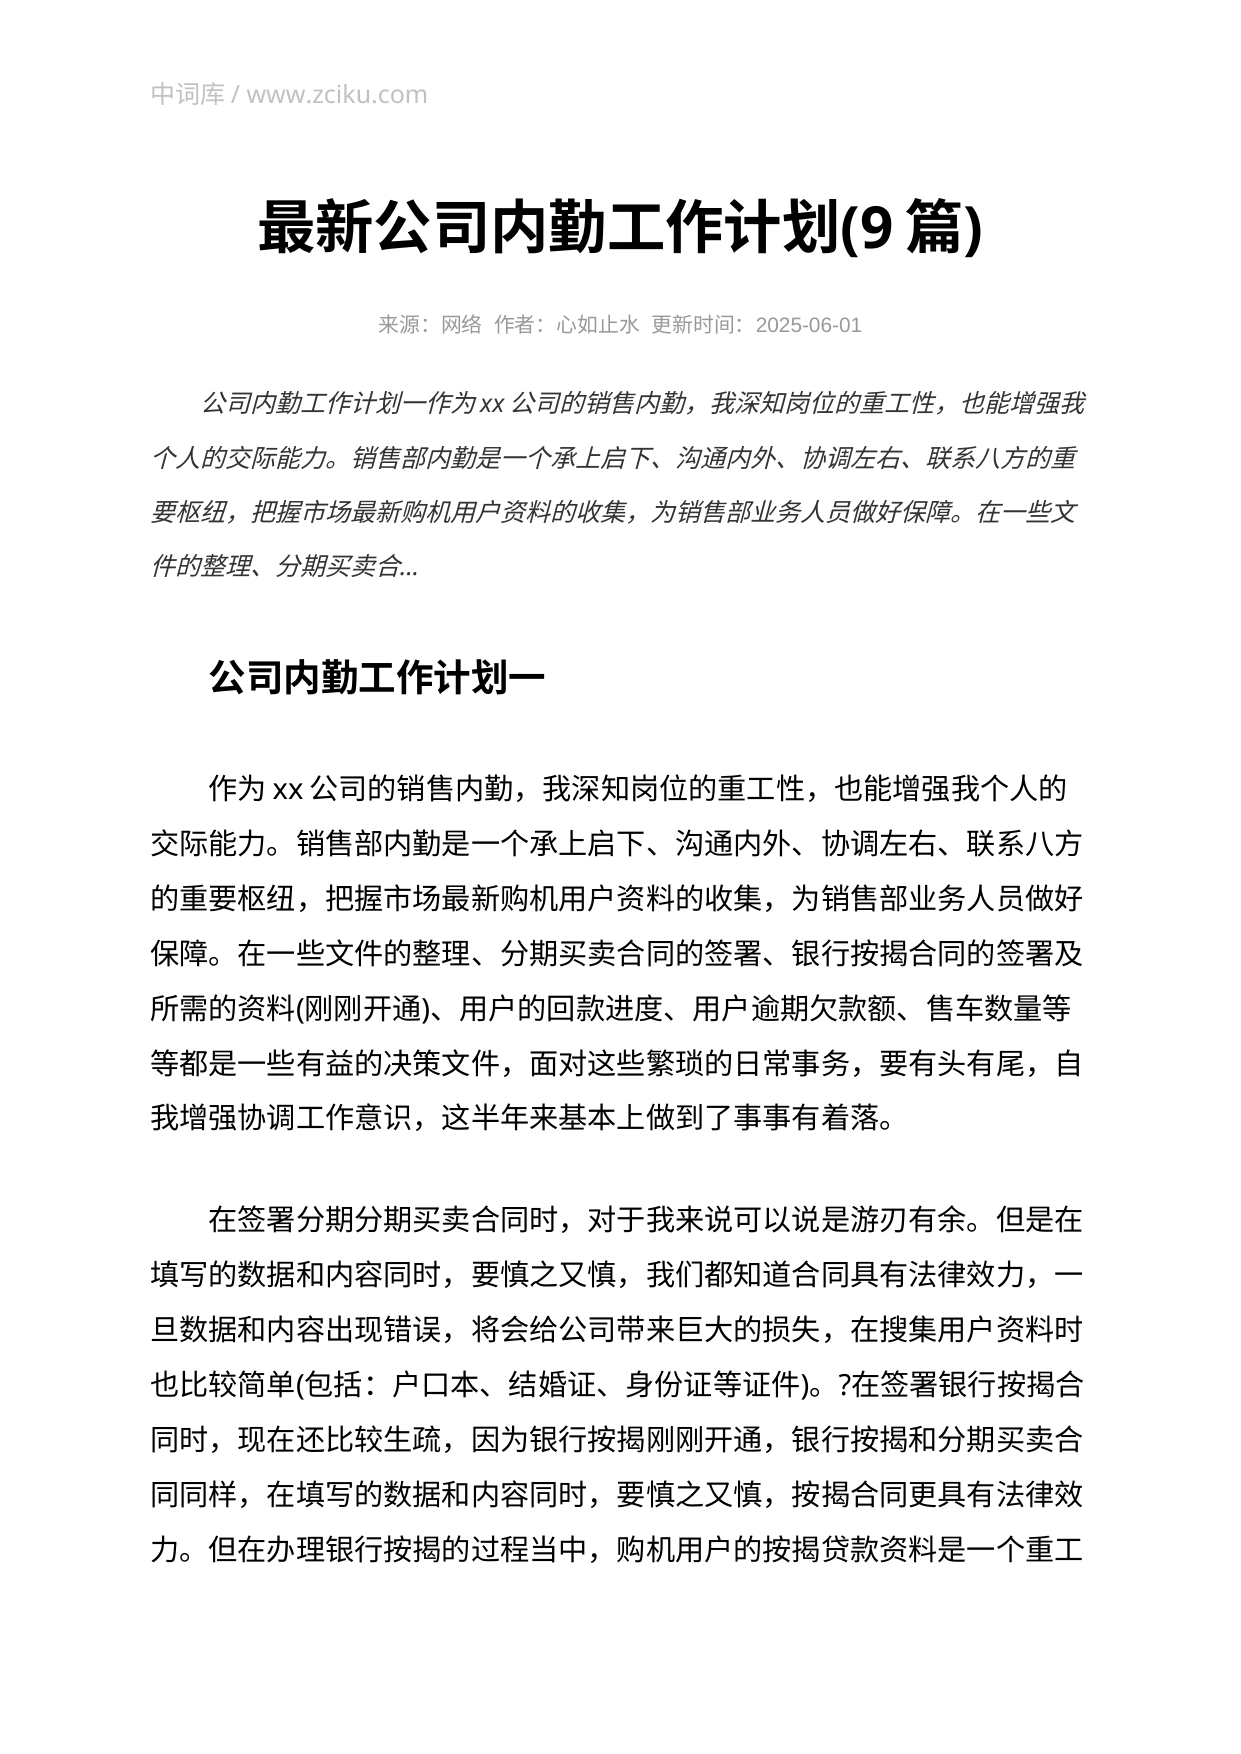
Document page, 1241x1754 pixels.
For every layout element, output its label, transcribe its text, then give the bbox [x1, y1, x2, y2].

text 公司内勤工作计划一作为xx公司的销售内勤，我深知岗位的重工性，也能增强我个人的交际能力。销售部内勤是一个承上启下、沟通内外、协调左右、联系八方的重要枢纽，把握市场最新购机用户资料的收集，为销售部业务人员做好保障。在一些文件的整理、分期买卖合... [150, 384, 1090, 583]
text 作为xx公司的销售内勤，我深知岗位的重工性，也能增强我个人的交际能力。销售部内勤是一个承上启下、沟通内外、协调左右、联系八方的重要枢纽，把握市场最新购机用户资料的收集，为销售部业务人员做好保障。在一些文件的整理、分期买卖合同的签署、银行按揭合同的签署及所需的资料(刚刚开通)、用户的回款进度、用户逾期欠款额、售车数量等等都是一些有益的决策文件，面对这些繁琐的日常事务，要有头有尾，自我增强协调工作意识，这半年来基本上做到了事事有着落。 [150, 766, 1090, 1137]
subtitle 最新公司内勤工作计划(9篇) [150, 181, 1090, 266]
text 来源：网络 作者：心如止水 更新时间：2025-06-01 [150, 313, 1090, 337]
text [150, 1197, 1090, 1569]
text 公司内勤工作计划一 [150, 648, 1090, 702]
